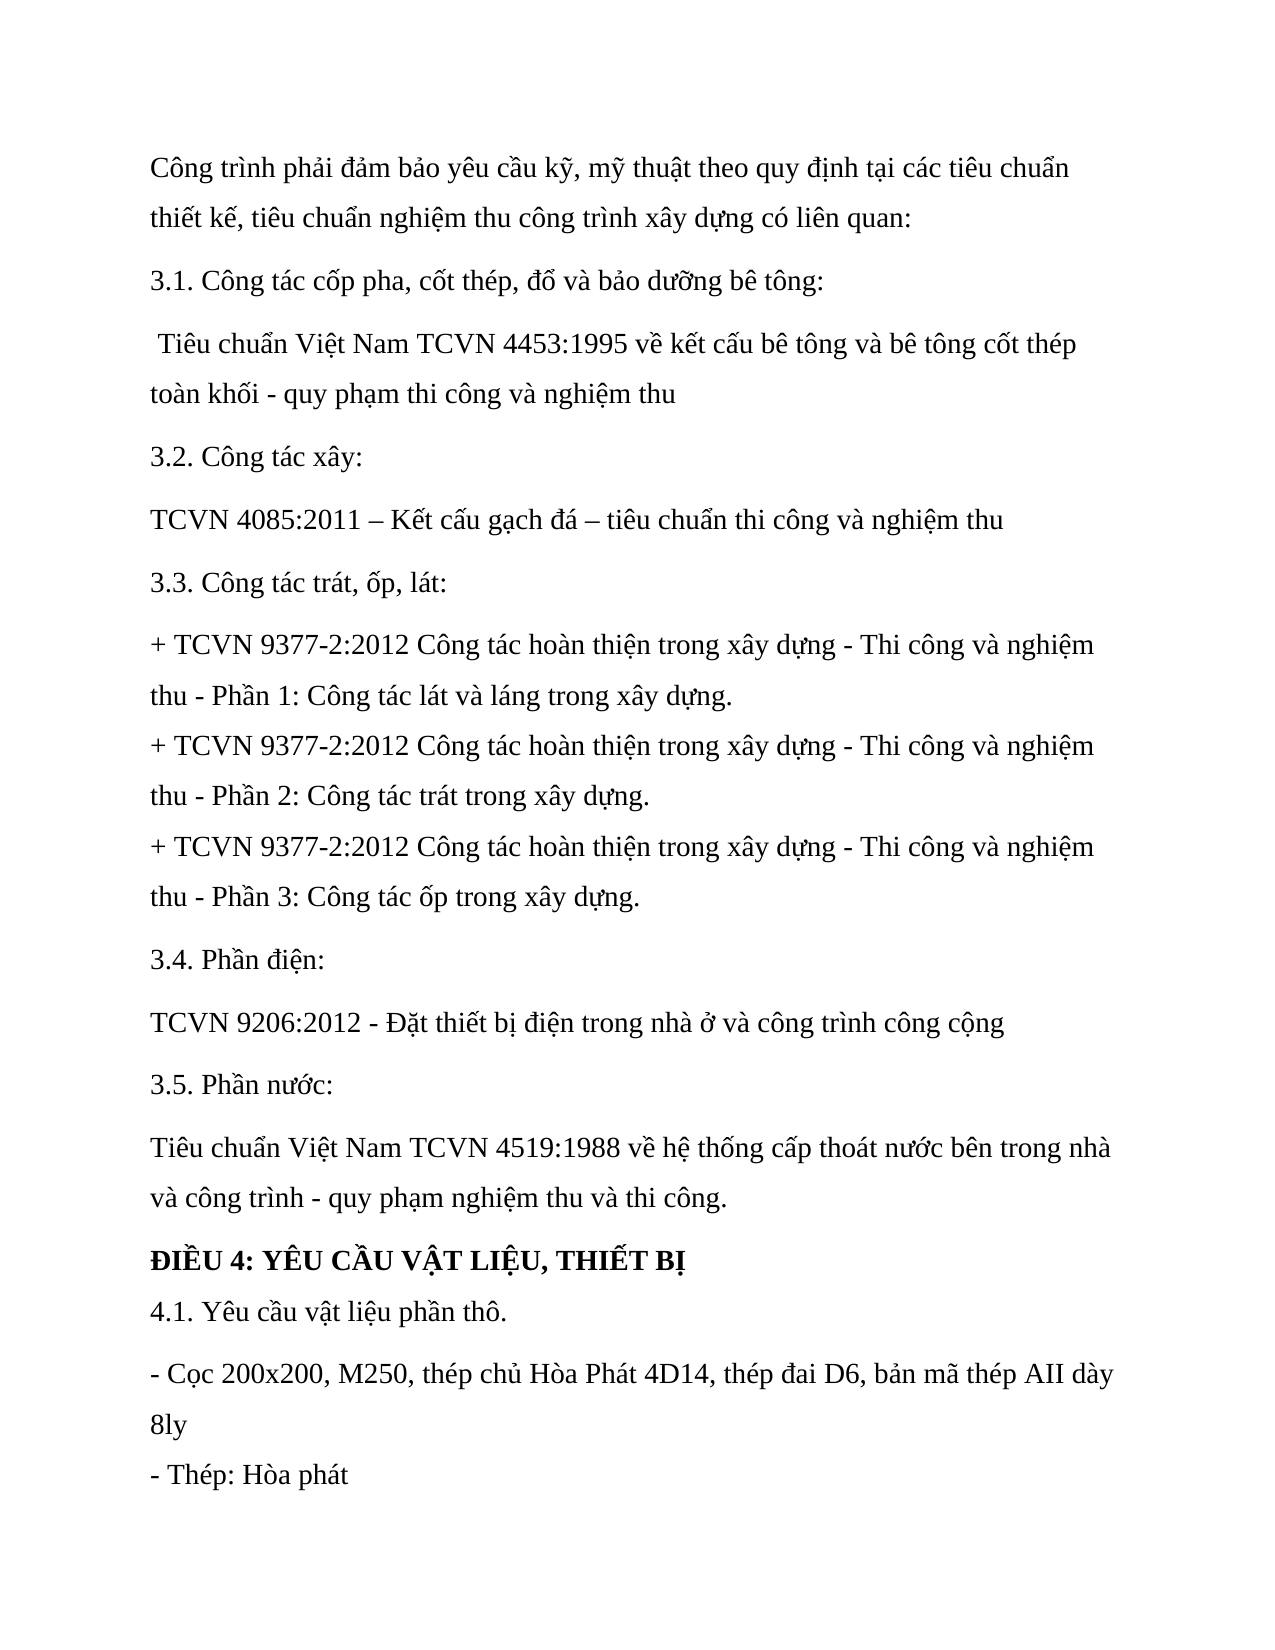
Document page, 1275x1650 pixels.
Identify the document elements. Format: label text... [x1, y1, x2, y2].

text TCVN 9206:2012 - Đặt thiết bị điện trong nhà ở và công trình công cộng [150, 1005, 1125, 1038]
text Tiêu chuẩn Việt Nam TCVN 4453:1995 về kết cấu bê tông và bê tông cốt thép toàn khối - quy phạm thi công và nghiệm thu [150, 326, 1125, 410]
text 3.5. Phần nước: [150, 1067, 1125, 1101]
text ĐIỀU 4: YÊU CẦU VẬT LIỆU, THIẾT BỊ 4.1. Yêu cầu vật liệu phần thô. [150, 1243, 1125, 1327]
text + TCVN 9377-2:2012 Công tác hoàn thiện trong xây dựng - Thi công và nghiệm thu - Phần 1: Công tác lát và láng trong xây dựng. + TCVN 9377-2:2012 Công tác hoàn thiện trong xây dựng - Thi công và nghiệm thu - Phần 2: Công tác trát trong xây dựng. + TCVN 9377-2:2012 Công tác hoàn thiện trong xây dựng - Thi công và nghiệm thu - Phần 3: Công tác ốp trong xây dựng. [150, 627, 1125, 913]
text 3.3. Công tác trát, ốp, lát: [150, 565, 1125, 598]
text 3.4. Phần điện: [150, 942, 1125, 975]
text 3.2. Công tác xây: [150, 439, 1125, 473]
text Công trình phải đảm bảo yêu cầu kỹ, mỹ thuật theo quy định tại các tiêu chuẩn thiết kế, tiêu chuẩn nghiệm thu công trình xây dựng có liên quan: [150, 150, 1125, 234]
text Tiêu chuẩn Việt Nam TCVN 4519:1988 về hệ thống cấp thoát nước bên trong nhà và công trình - quy phạm nghiệm thu và thi công. [150, 1130, 1125, 1214]
text 3.1. Công tác cốp pha, cốt thép, đổ và bảo dưỡng bê tông: [150, 263, 1125, 297]
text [150, 1357, 1125, 1491]
text TCVN 4085:2011 – Kết cấu gạch đá – tiêu chuẩn thi công và nghiệm thu [150, 502, 1125, 535]
